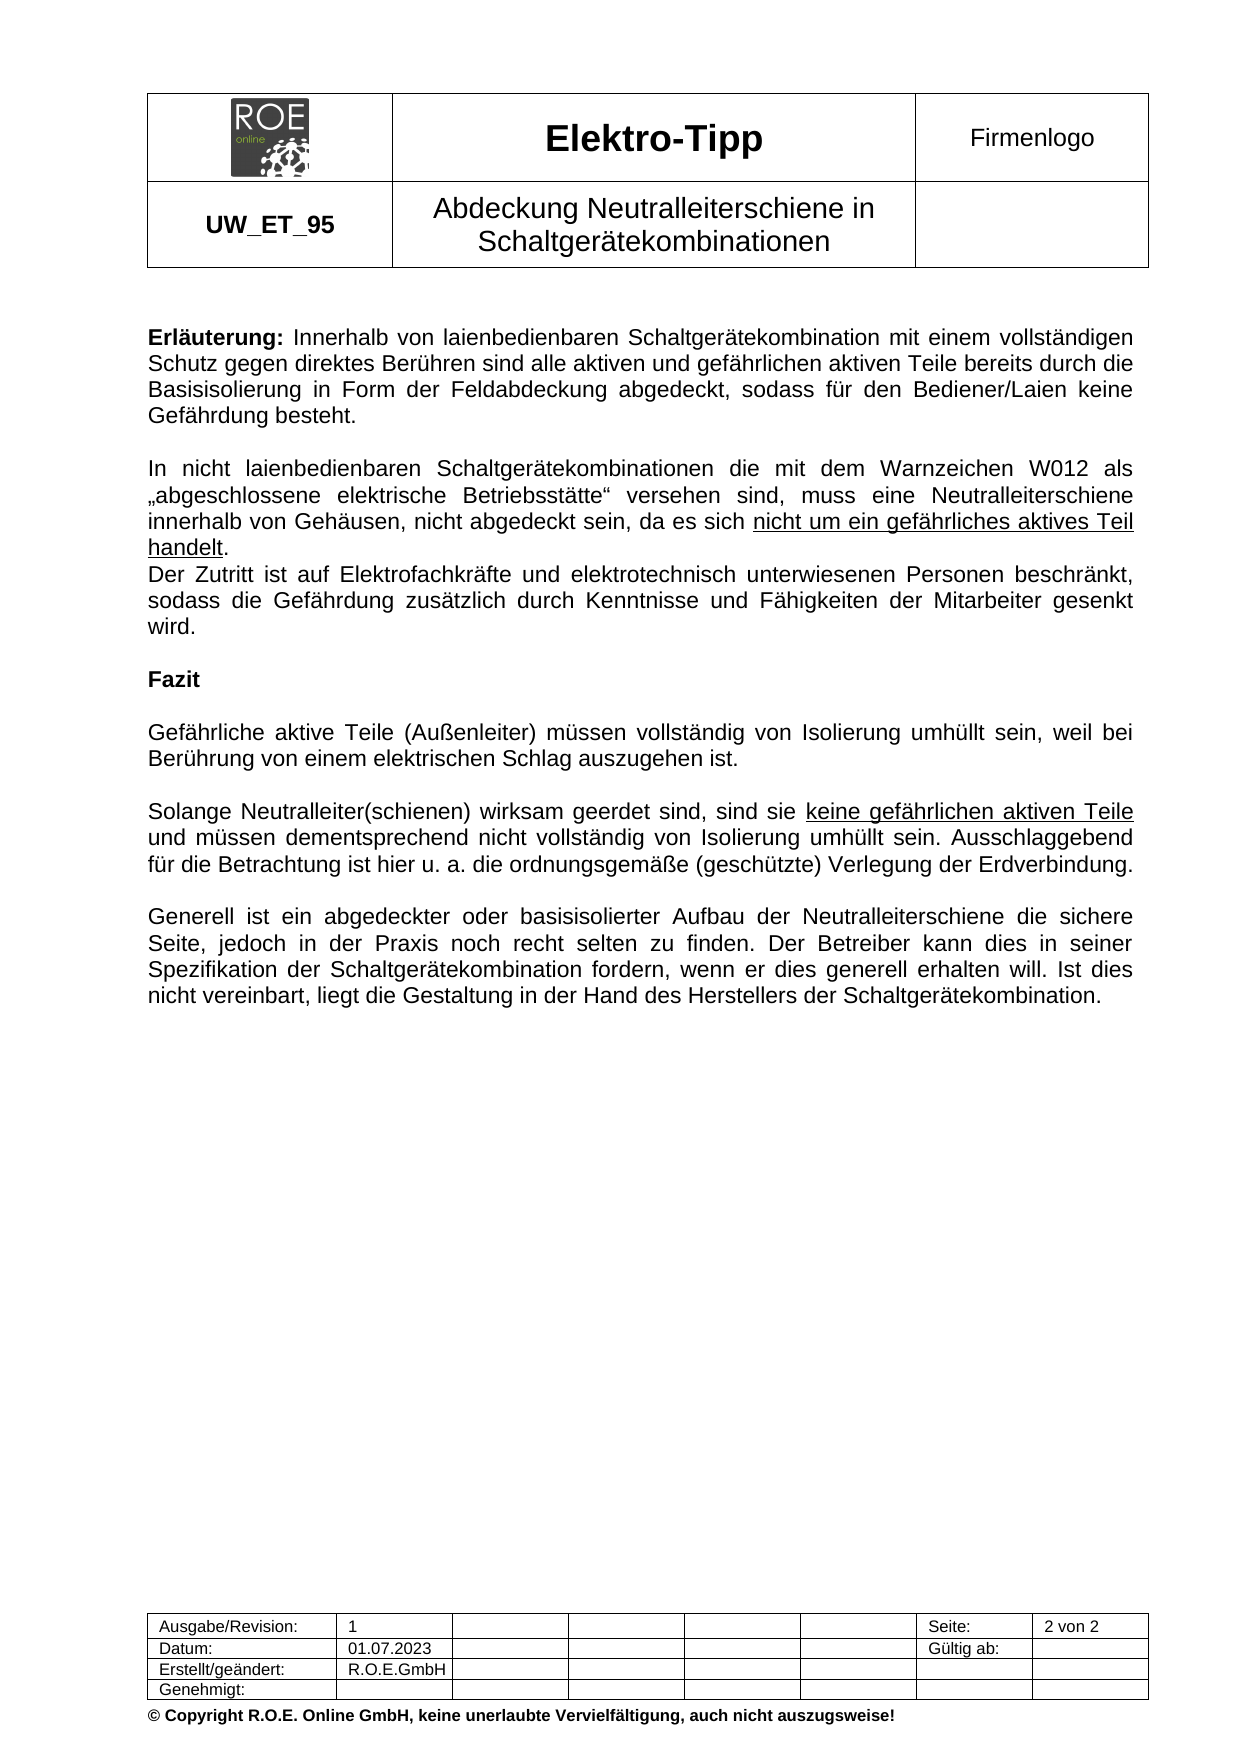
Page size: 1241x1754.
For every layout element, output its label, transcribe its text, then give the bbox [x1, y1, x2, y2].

text Solange Neutralleiter(schienen) wirksam geerdet sind, sind sie keine gefährlichen aktiven Teile und müssen dementsprechend nicht vollständig von Isolierung umhüllt sein. Ausschlaggebend für die Betrachtung ist hier u. a. die ordnungsgemäße (geschützte) Verlegung der Erdverbindung. [148, 798, 1134, 877]
text In nicht laienbedienbaren Schaltgerätekombinationen die mit dem Warnzeichen W012 als „abgeschlossene elektrische Betriebsstätte“ versehen sind, muss eine Neutralleiterschiene innerhalb von Gehäusen, nicht abgedeckt sein, da es sich nicht um ein gefährliches aktives Teil handelt. [148, 455, 1134, 561]
text Generell ist ein abgedeckter oder basisisolierter Aufbau der Neutralleiterschiene die sichere Seite, jedoch in der Praxis noch recht selten zu finden. Der Betreiber kann dies in seiner Spezifikation der Schaltgerätekombination fordern, wenn er dies generell erhalten will. Ist dies nicht vereinbart, liegt die Gestaltung in der Hand des Herstellers der Schaltgerätekombination. [148, 903, 1134, 1009]
text Gefährliche aktive Teile (Außenleiter) müssen vollständig von Isolierung umhüllt sein, weil bei Berührung von einem elektrischen Schlag auszugehen ist. [148, 719, 1134, 771]
text Der Zutritt ist auf Elektrofachkräfte und elektrotechnisch unterwiesenen Personen beschränkt, sodass die Gefährdung zusätzlich durch Kenntnisse und Fähigkeiten der Mitarbeiter gesenkt wird. [148, 561, 1134, 640]
picture [231, 98, 309, 177]
text Erläuterung: Innerhalb von laienbedienbaren Schaltgerätekombination mit einem vollständigen Schutz gegen direktes Berühren sind alle aktiven und gefährlichen aktiven Teile bereits durch die Basisisolierung in Form der Feldabdeckung abgedeckt, sodass für den Bediener/Laien keine Gefährdung besteht. [148, 323, 1134, 429]
text Fazit [148, 666, 1134, 692]
